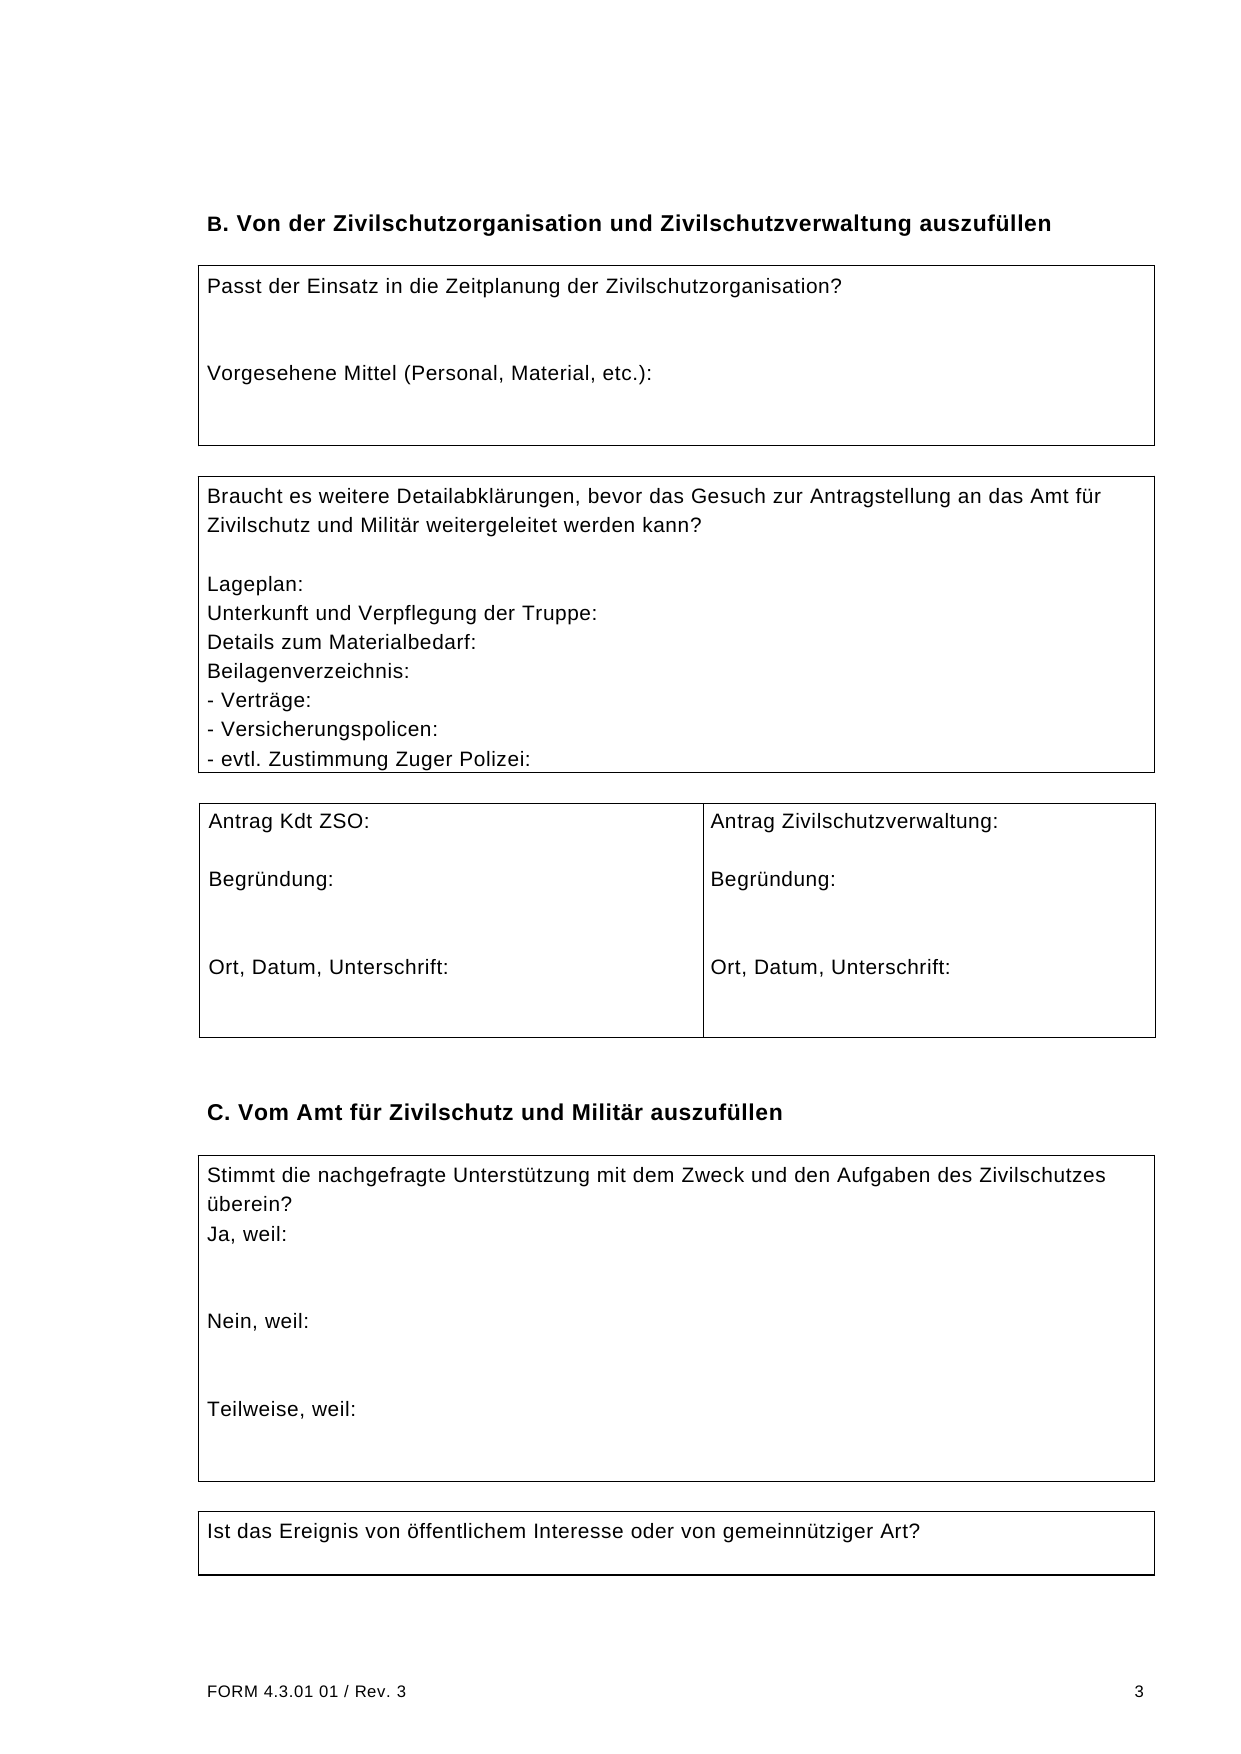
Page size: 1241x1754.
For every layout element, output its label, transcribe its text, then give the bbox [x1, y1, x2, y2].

text Ja, weil: [207, 1216, 1146, 1245]
text Stimmt die nachgefragte Unterstützung mit dem Zweck und den Aufgaben des Zivilschutzes überein? [199, 1156, 1154, 1216]
table_header Antrag Kdt ZSO: Begründung: Ort, Datum, Unterschrift: [200, 804, 703, 1037]
table_header Antrag Zivilschutzverwaltung: Begründung: Ort, Datum, Unterschrift: [704, 804, 1155, 1037]
text Vorgesehene Mittel (Personal, Material, etc.): [207, 356, 1146, 385]
text Lageplan: [207, 566, 1146, 595]
text Beilagenverzeichnis: [207, 654, 1146, 683]
text Passt der Einsatz in die Zeitplanung der Zivilschutzorganisation? [199, 266, 1154, 297]
text C. Vom Amt für Zivilschutz und Militär auszufüllen [207, 1096, 1146, 1126]
text - evtl. Zustimmung Zuger Polizei: [199, 738, 1154, 772]
text Braucht es weitere Detailabklärungen, bevor das Gesuch zur Antragstellung an das Amt für Zivilschutz und Militär weitergeleitet werden kann? [199, 477, 1154, 537]
text - Verträge: [207, 683, 1146, 712]
text - Versicherungspolicen: [207, 712, 1146, 738]
text Nein, weil: [207, 1304, 1146, 1333]
text Ist das Ereignis von öffentlichem Interesse oder von gemeinnütziger Art? [199, 1512, 1154, 1543]
text Teilweise, weil: [207, 1391, 1146, 1420]
text B. Von der Zivilschutzorganisation und Zivilschutzverwaltung auszufüllen [207, 207, 1146, 236]
text Unterkunft und Verpflegung der Truppe: [207, 595, 1146, 624]
text Details zum Materialbedarf: [207, 624, 1146, 654]
